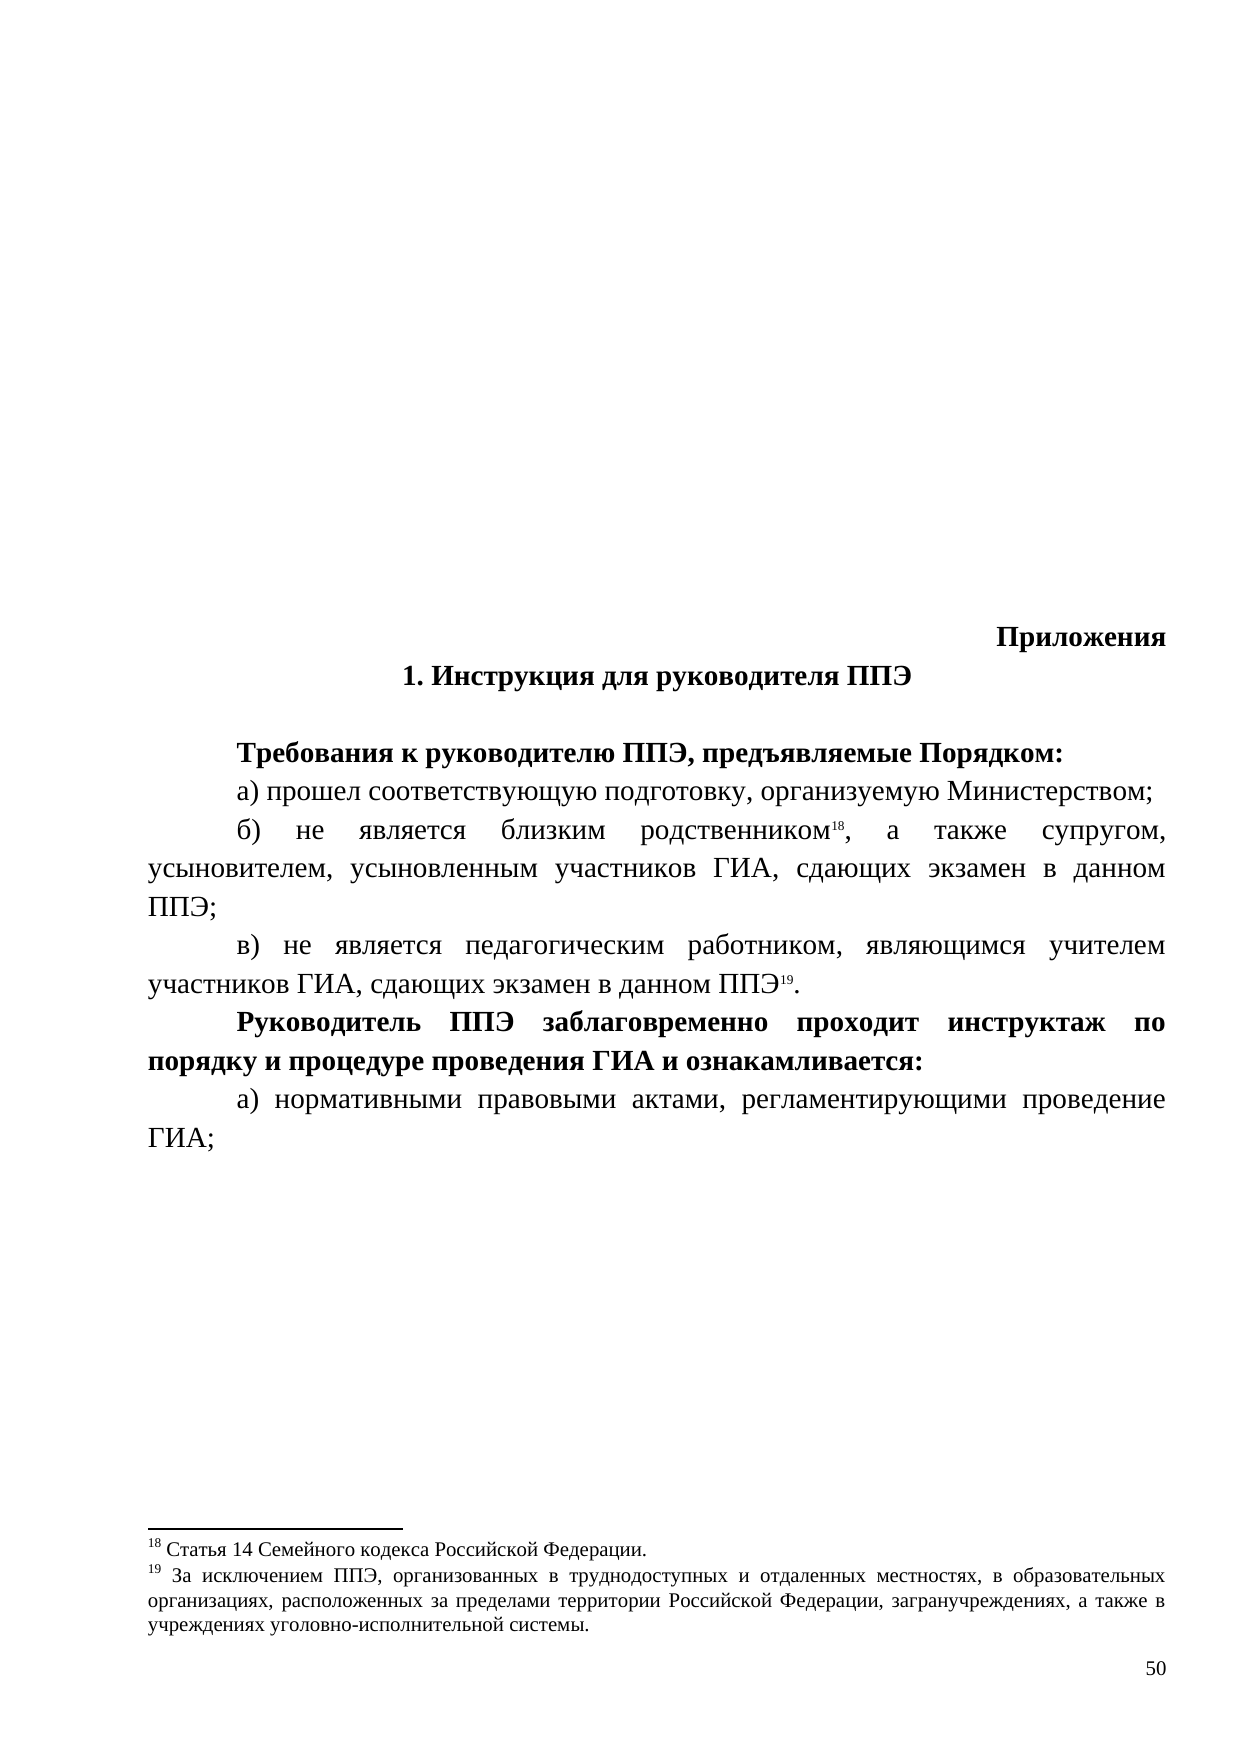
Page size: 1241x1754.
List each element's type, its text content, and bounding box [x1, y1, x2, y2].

text а) нормативными правовыми актами, регламентирующими проведение ГИА; [148, 1082, 1166, 1154]
text а) прошел соответствующую подготовку, организуемую Министерством; [148, 773, 1166, 807]
text Руководитель ППЭ заблаговременно проходит инструктаж по порядку и процедуре проведения ГИА и ознакамливается: [148, 1004, 1166, 1077]
text в) не является педагогическим работником, являющимся учителем участников ГИА, сдающих экзамен в данном ППЭ. [148, 927, 1166, 999]
text б) не является близким родственником, а также супругом, усыновителем, усыновленным участников ГИА, сдающих экзамен в данном ППЭ; [148, 812, 1166, 922]
text 1. Инструкция для руководителя ППЭ [148, 658, 1166, 691]
text Требования к руководителю ППЭ, предъявляемые Порядком: [148, 735, 1166, 768]
text Приложения [148, 619, 1166, 653]
